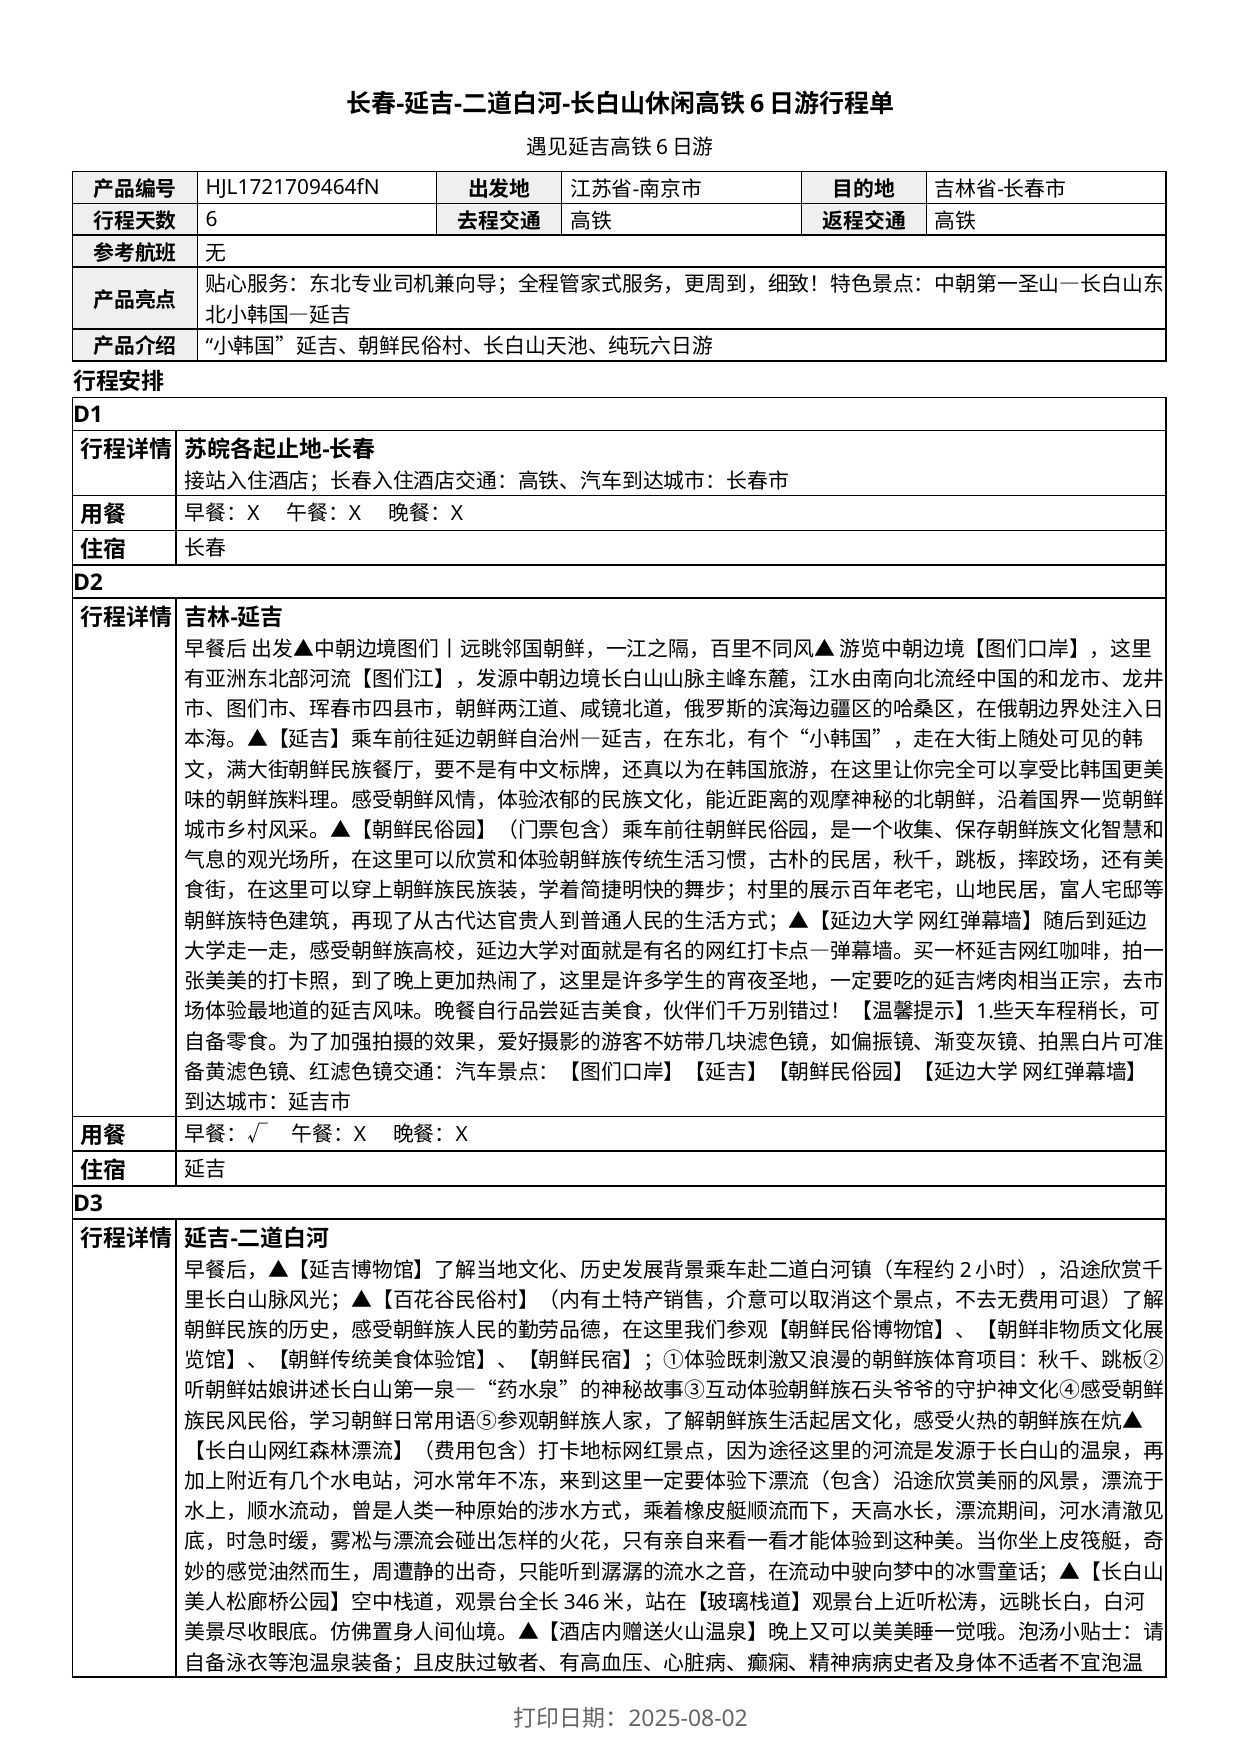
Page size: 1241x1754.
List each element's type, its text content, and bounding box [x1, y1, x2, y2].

table_cell 用餐 [73, 496, 175, 529]
table_header 目的地 [802, 172, 926, 203]
table_cell 行程详情 [73, 1220, 175, 1676]
table_cell 产品介绍 [73, 330, 197, 360]
table_cell 产品亮点 [73, 268, 197, 328]
table_cell 早餐：X 午餐：X 晚餐：X [177, 496, 1165, 529]
text 遇见延吉高铁6日游 [73, 130, 1167, 160]
table_header 江苏省-南京市 [562, 172, 801, 203]
table_cell D2 [73, 566, 1165, 597]
table_header D1 [73, 398, 1165, 430]
table_cell 6 [198, 204, 436, 234]
table_cell 住宿 [73, 531, 175, 564]
table_cell 长春 [177, 531, 1165, 564]
table_cell 行程天数 [73, 204, 197, 234]
table_cell 用餐 [73, 1117, 175, 1150]
table_cell 苏皖各起止地-长春 接站入住酒店；长春入住酒店 [177, 431, 1165, 495]
table_cell 去程交通 [437, 204, 561, 234]
table_cell 高铁 [927, 204, 1165, 234]
table_header HJL1721709464fN [198, 172, 436, 203]
table_cell 延吉 [177, 1152, 1165, 1185]
table_cell 住宿 [73, 1152, 175, 1185]
text 行程安排 [73, 363, 1167, 396]
table_cell “小韩国”延吉、朝鲜民俗村、长白山天池、纯玩六日游 [198, 330, 1165, 360]
table_cell 无 [198, 236, 1165, 266]
table_cell 贴心服务：东北专业司机兼向导；全程管家式服务，更周到，细致！ [198, 268, 1165, 328]
text 长春-延吉-二道白河-长白山休闲高铁6日游行程单 [73, 83, 1167, 119]
table_cell 返程交通 [802, 204, 926, 234]
table_header 吉林省-长春市 [927, 172, 1165, 203]
table_cell 行程详情 [73, 599, 175, 1116]
table_cell 吉林-延吉 早餐后 出发 [177, 599, 1165, 1116]
table_cell 高铁 [562, 204, 801, 234]
table_cell 行程详情 [73, 431, 175, 495]
table_header 出发地 [437, 172, 561, 203]
table_header 产品编号 [73, 172, 197, 203]
table_cell D3 [73, 1187, 1165, 1218]
table_cell 延吉-二道白河 早餐后， [177, 1220, 1165, 1676]
table_cell 参考航班 [73, 236, 197, 266]
table_cell 早餐：√ 午餐：X 晚餐：X [177, 1117, 1165, 1150]
